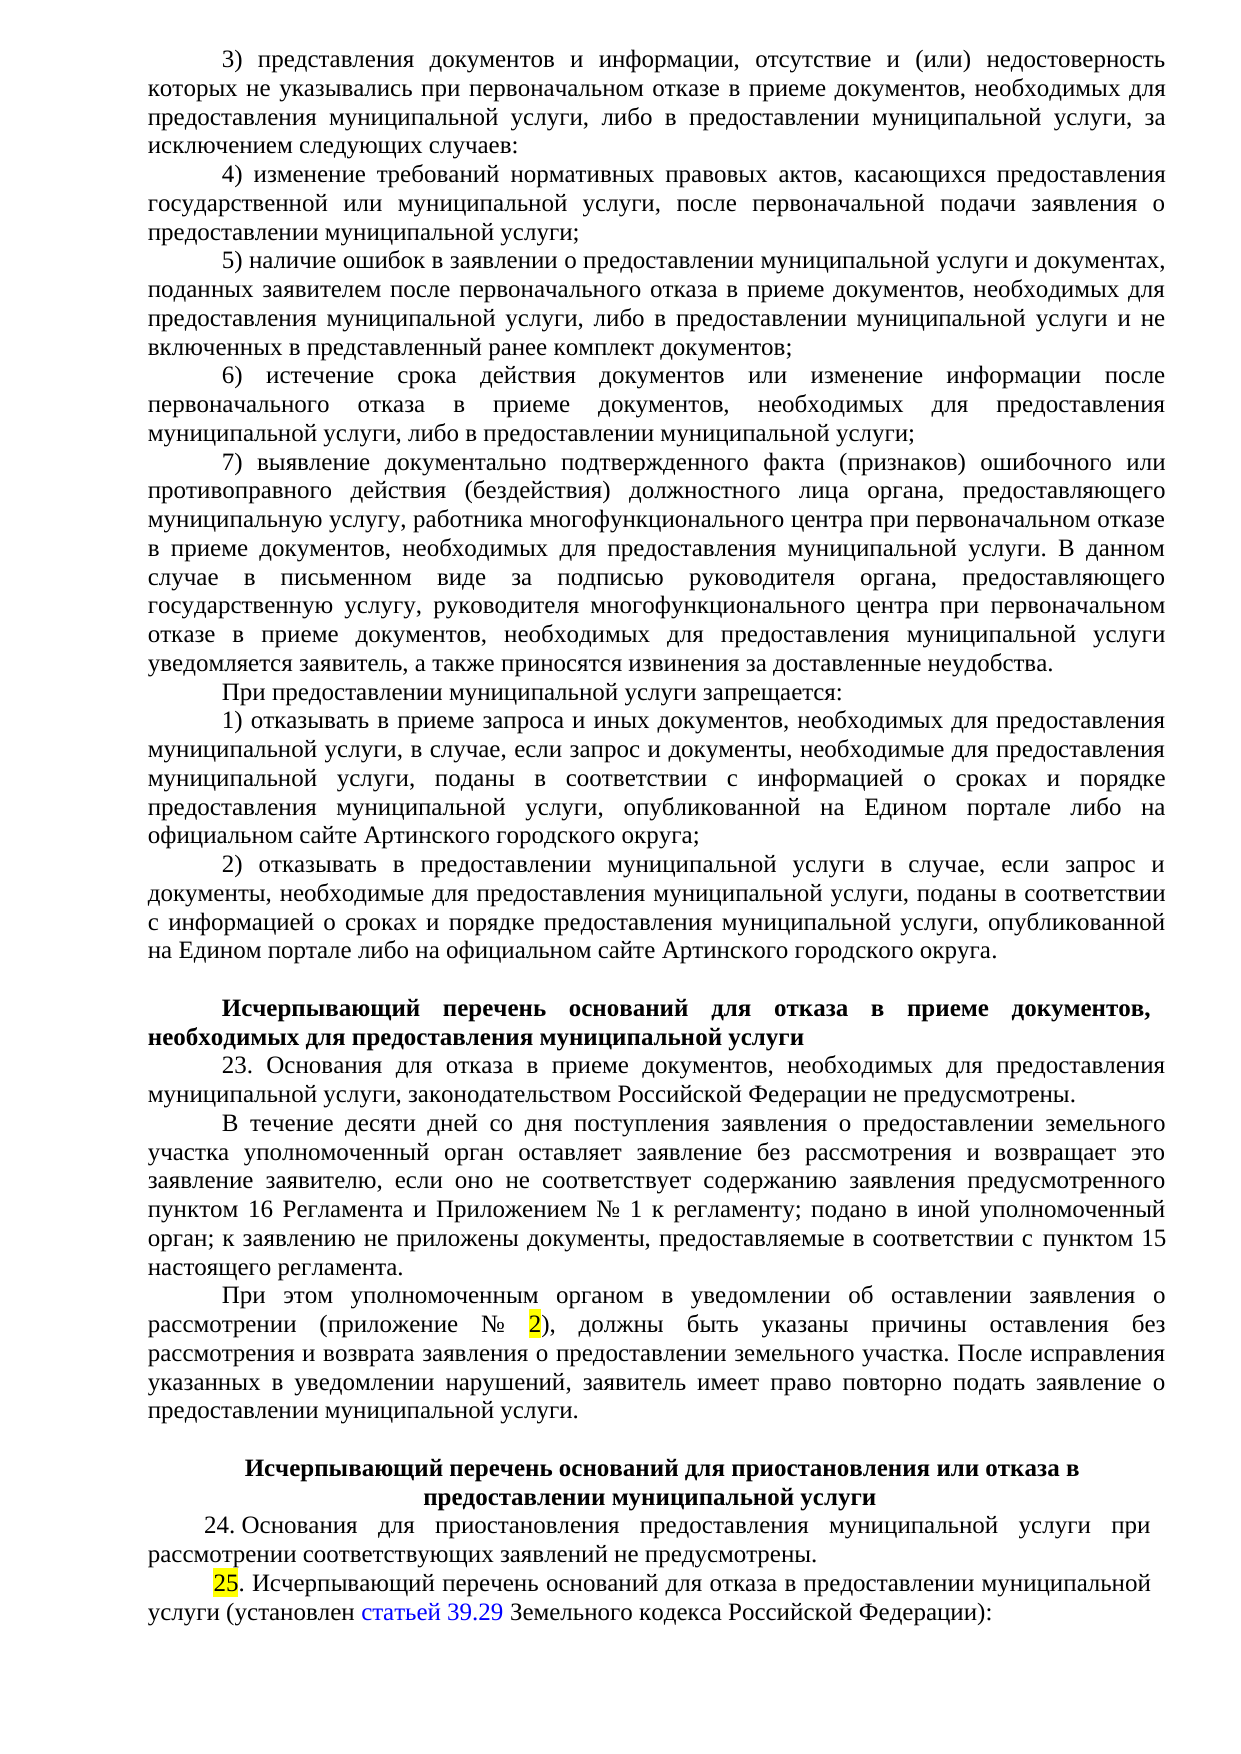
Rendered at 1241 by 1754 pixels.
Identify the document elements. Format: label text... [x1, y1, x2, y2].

text Исчерпывающий перечень оснований для приостановления или отказа в предоставлении муниципальной услуги [148, 1453, 1152, 1511]
text 7) выявление документально подтвержденного факта (признаков) ошибочного или противоправного действия (бездействия) должностного лица органа, предоставляющего муниципальную услугу, работника многофункционального центра при первоначальном отказе в приеме документов, необходимых для предоставления муниципальной услуги. В данном случае в письменном виде за подписью руководителя органа, предоставляющего государственную услугу, руководителя многофункционального центра при первоначальном отказе в приеме документов, необходимых для предоставления муниципальной услуги уведомляется заявитель, а также приносятся извинения за доставленные неудобства. [148, 447, 1166, 677]
text В течение десяти дней со дня поступления заявления о предоставлении земельного участка уполномоченный орган оставляет заявление без рассмотрения и возвращает это заявление заявителю, если оно не соответствует содержанию заявления предусмотренного пунктом 16 Регламента и Приложением № 1 к регламенту; подано в иной уполномоченный орган; к заявлению не приложены документы, предоставляемые в соответствии с пунктом 15 настоящего регламента. [148, 1108, 1166, 1281]
text При этом уполномоченным органом в уведомлении об оставлении заявления о рассмотрении (приложение № 2), должны быть указаны причины оставления без рассмотрения и возврата заявления о предоставлении земельного участка. После исправления указанных в уведомлении нарушений, заявитель имеет право повторно подать заявление о предоставлении муниципальной услуги. [148, 1281, 1166, 1424]
text 24. Основания для приостановления предоставления муниципальной услуги при рассмотрении соответствующих заявлений не предусмотрены. [148, 1511, 1152, 1568]
text 1) отказывать в приеме запроса и иных документов, необходимых для предоставления муниципальной услуги, в случае, если запрос и документы, необходимые для предоставления муниципальной услуги, поданы в соответствии с информацией о сроках и порядке предоставления муниципальной услуги, опубликованной на Едином портале либо на официальном сайте Артинского городского округа; [148, 706, 1166, 849]
text 4) изменение требований нормативных правовых актов, касающихся предоставления государственной или муниципальной услуги, после первоначальной подачи заявления о предоставлении муниципальной услуги; [148, 159, 1166, 246]
text 25. Исчерпывающий перечень оснований для отказа в предоставлении муниципальной услуги (установлен статьей 39.29 Земельного кодекса Российской Федерации): [148, 1568, 1152, 1626]
text 2) отказывать в предоставлении муниципальной услуги в случае, если запрос и документы, необходимые для предоставления муниципальной услуги, поданы в соответствии с информацией о сроках и порядке предоставления муниципальной услуги, опубликованной на Едином портале либо на официальном сайте Артинского городского округа. [148, 849, 1166, 964]
text 3) представления документов и информации, отсутствие и (или) недостоверность которых не указывались при первоначальном отказе в приеме документов, необходимых для предоставления муниципальной услуги, либо в предоставлении муниципальной услуги, за исключением следующих случаев: [148, 44, 1166, 159]
text Исчерпывающий перечень оснований для отказа в приеме документов, необходимых для предоставления муниципальной услуги [148, 993, 1152, 1051]
text 23. Основания для отказа в приеме документов, необходимых для предоставления муниципальной услуги, законодательством Российской Федерации не предусмотрены. [148, 1051, 1166, 1108]
text При предоставлении муниципальной услуги запрещается: [148, 677, 1166, 706]
text 5) наличие ошибок в заявлении о предоставлении муниципальной услуги и документах, поданных заявителем после первоначального отказа в приеме документов, необходимых для предоставления муниципальной услуги, либо в предоставлении муниципальной услуги и не включенных в представленный ранее комплект документов; [148, 246, 1166, 361]
text 6) истечение срока действия документов или изменение информации после первоначального отказа в приеме документов, необходимых для предоставления муниципальной услуги, либо в предоставлении муниципальной услуги; [148, 361, 1166, 447]
